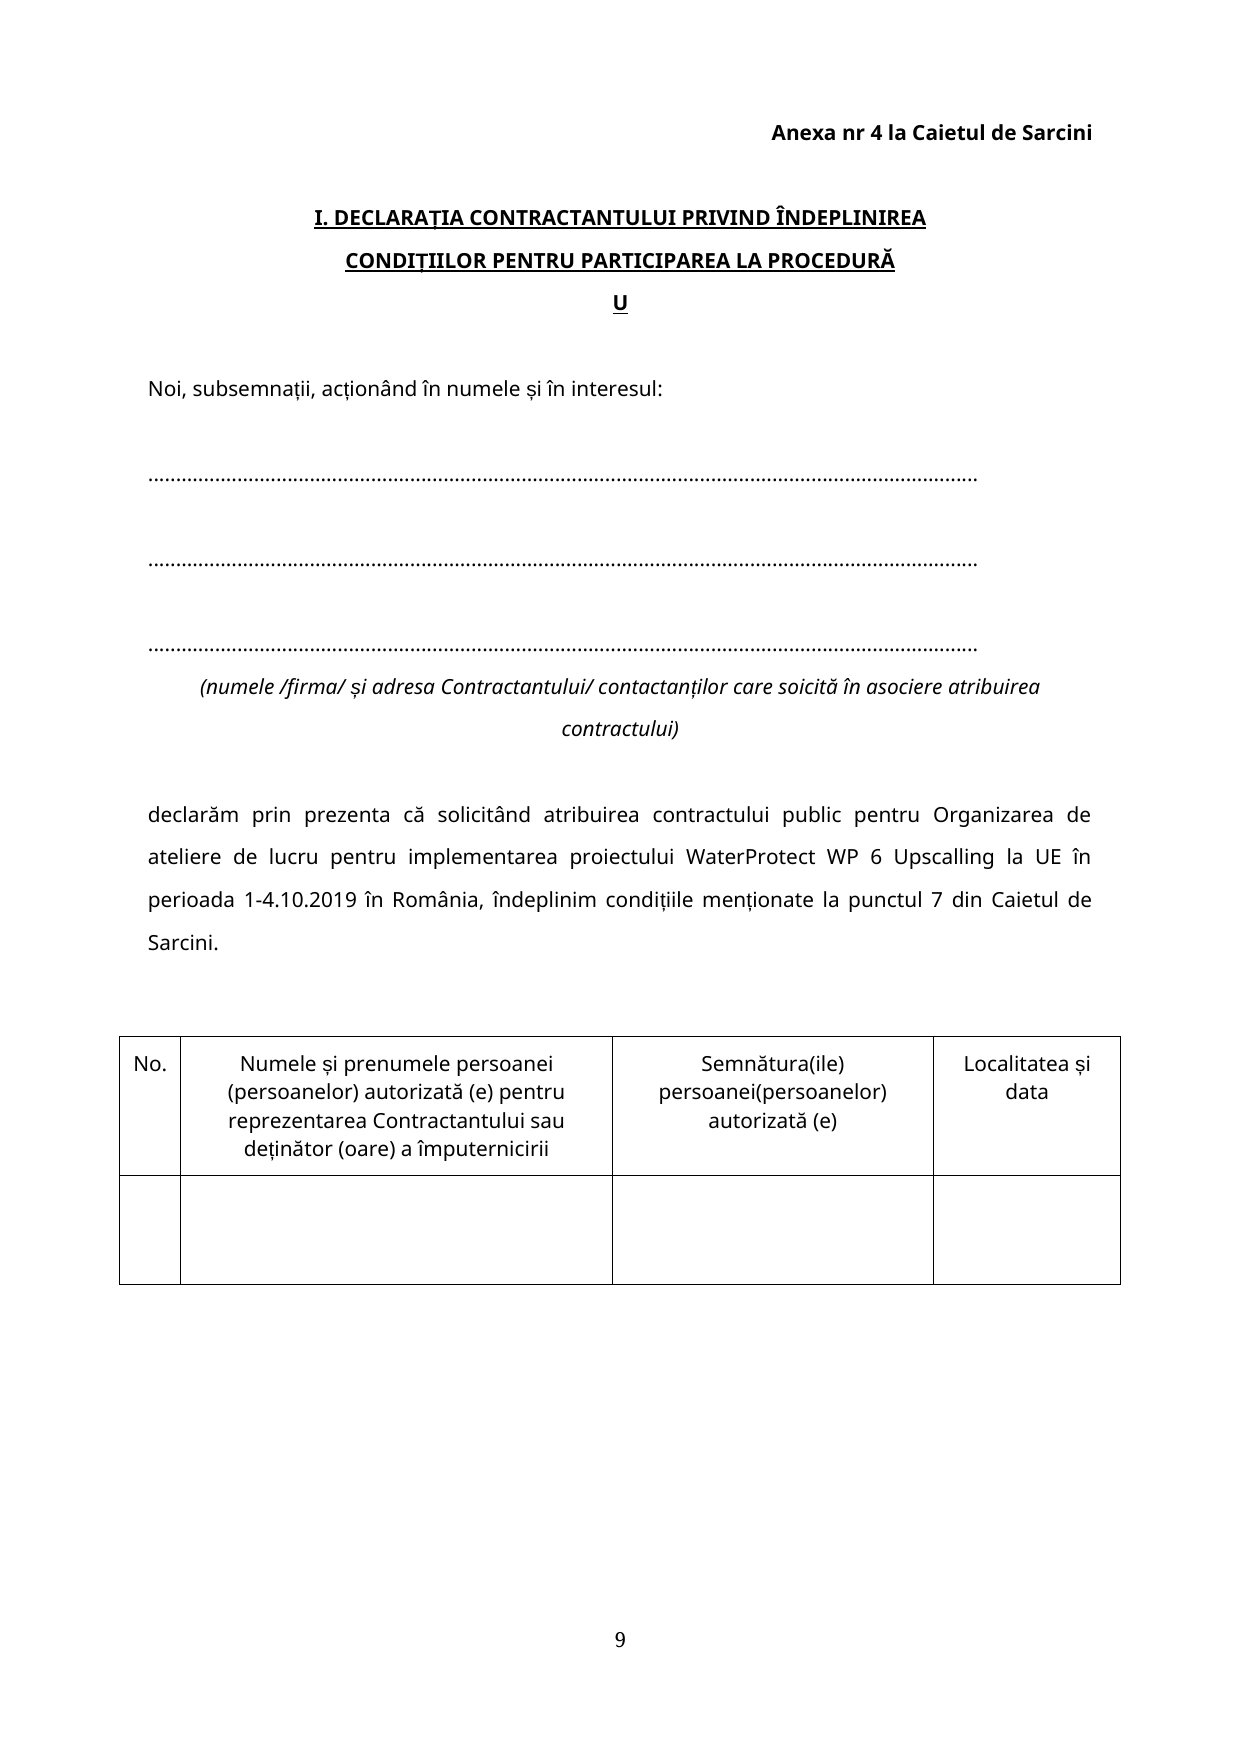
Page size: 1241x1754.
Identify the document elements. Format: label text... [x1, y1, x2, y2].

text ..................................................................................................................................................... [148, 459, 1092, 487]
table_cell [120, 1176, 180, 1284]
text I. DECLARAȚIA CONTRACTANTULUI PRIVIND ÎNDEPLINIREA [148, 203, 1092, 232]
table_cell [613, 1176, 933, 1284]
text Noi, subsemnații, acționând în numele și în interesul: [148, 374, 1092, 402]
table_header No. [120, 1037, 180, 1175]
text CONDIȚIILOR PENTRU PARTICIPAREA LA PROCEDURĂ [148, 246, 1092, 274]
text U [148, 288, 1092, 317]
table_header Semnătura(ile) persoanei(persoanelor) autorizată (e) [613, 1037, 933, 1175]
table_cell [934, 1176, 1120, 1284]
table_cell [181, 1176, 612, 1284]
table_header Numele și prenumele persoanei (persoanelor) autorizată (e) pentru reprezentarea Contractantului sau deținător (oare) a împuternicirii [181, 1037, 612, 1175]
text (numele /firma/ și adresa Contractantului/ contactanților care soicită în asociere atribuirea contractului) [148, 672, 1092, 743]
text declarăm prin prezenta că solicitând atribuirea contractului public pentru Organizarea de ateliere de lucru pentru implementarea proiectului WaterProtect WP 6 Upscalling la UE în perioada 1-4.10.2019 în România, îndeplinim condițiile menționate la punctul 7 din Caietul de Sarcini. [148, 800, 1092, 956]
text Anexa nr 4 la Caietul de Sarcini [148, 118, 1092, 147]
text ..................................................................................................................................................... [148, 544, 1092, 573]
table_header Localitatea și data [934, 1037, 1120, 1175]
text ..................................................................................................................................................... [148, 629, 1092, 658]
